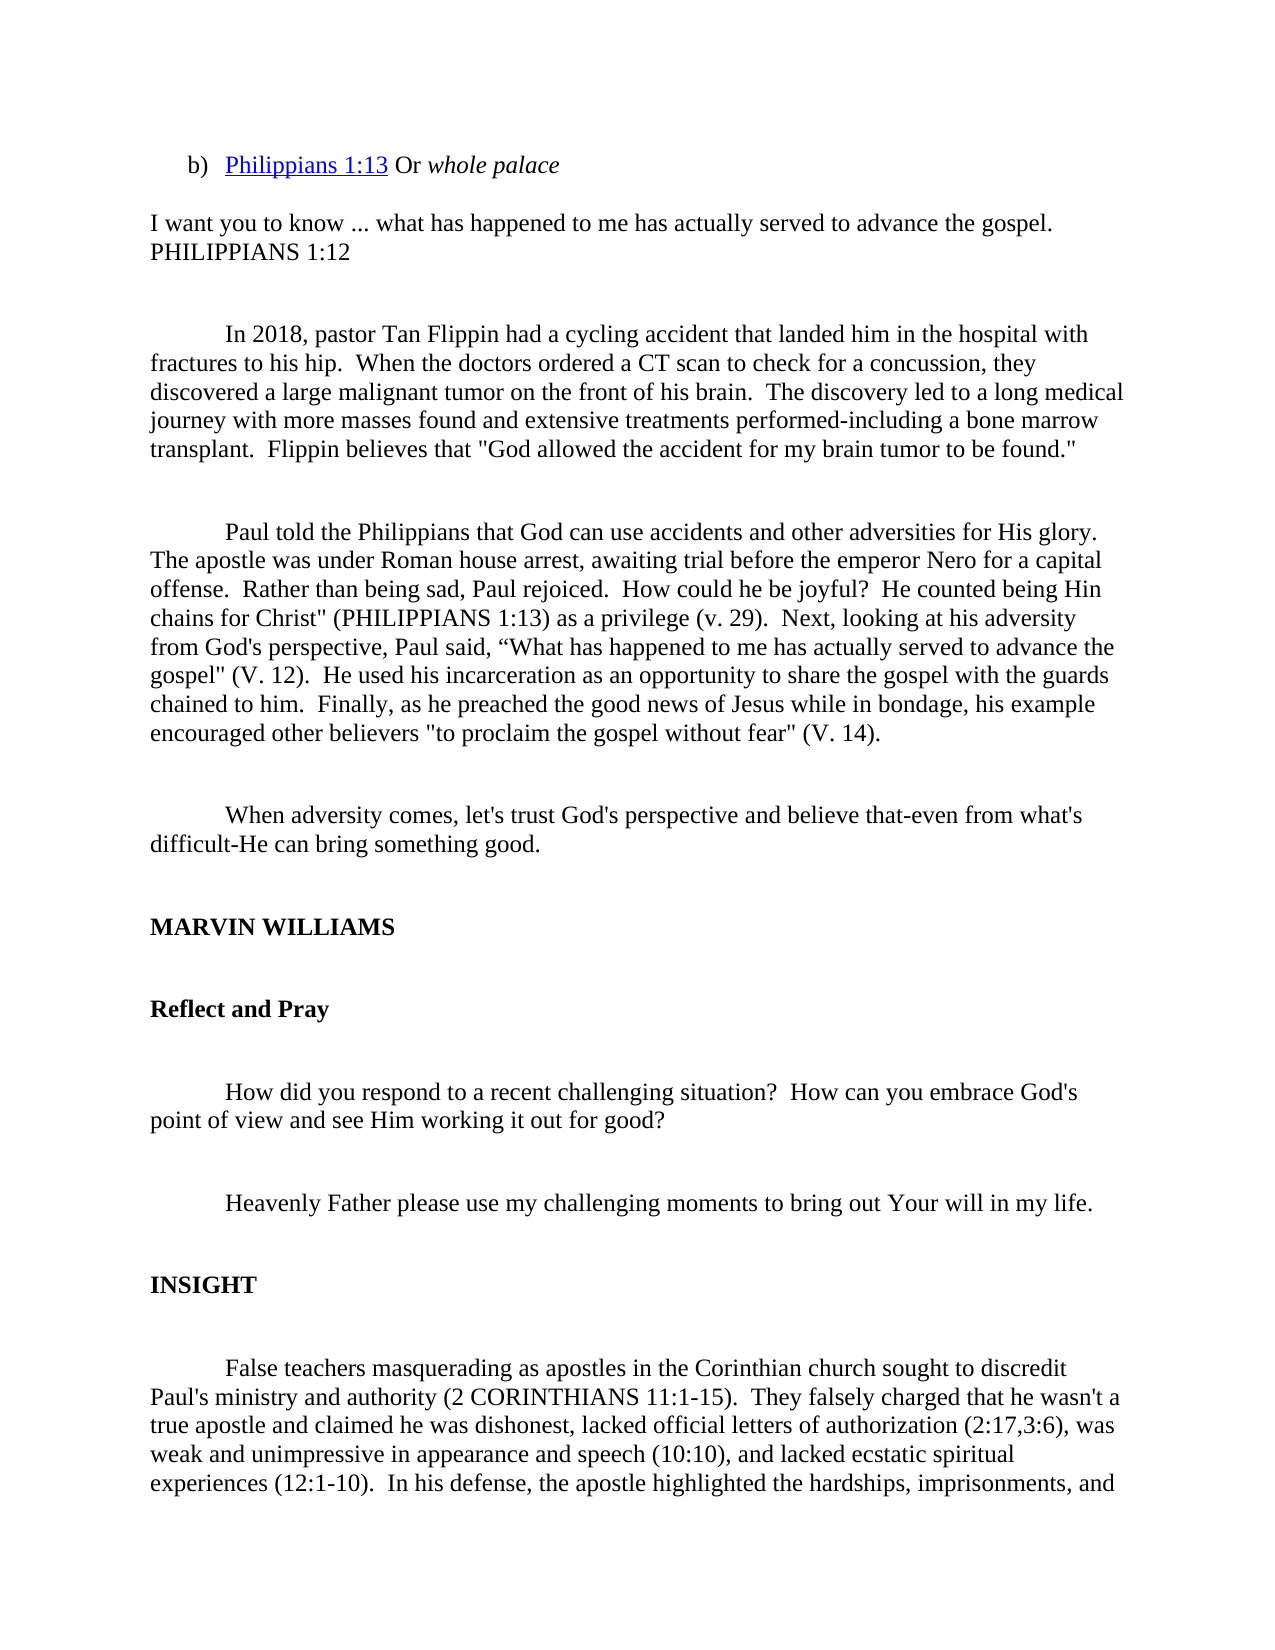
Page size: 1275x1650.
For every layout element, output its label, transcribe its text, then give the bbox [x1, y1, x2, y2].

text Paul told the Philippians that God can use accidents and other adversities for His glory. The apostle was under Roman house arrest, awaiting trial before the emperor Nero for a capital offense. Rather than being sad, Paul rejoiced. How could he be joyful? He counted being Hin chains for Christ" (PHILIPPIANS 1:13) as a privilege (v. 29). Next, looking at his adversity from God's perspective, Paul said, “What has happened to me has actually served to advance the gospel" (V. 12). He used his incarceration as an opportunity to share the gospel with the guards chained to him. Finally, as he preached the good news of Jesus while in bondage, his example encouraged other believers "to proclaim the gospel without fear" (V. 14). [150, 517, 1125, 747]
text MARVIN WILLIAMS [150, 912, 1125, 940]
text How did you respond to a recent challenging situation? How can you embrace God's point of view and see Him working it out for good? [150, 1077, 1125, 1134]
text INSIGHT [150, 1270, 1125, 1299]
list Philippians 1:13 Or whole palace [187, 150, 1125, 179]
text Reflect and Pray [150, 994, 1125, 1023]
text When adversity comes, let's trust God's perspective and believe that-even from what's difficult-He can bring something good. [150, 800, 1125, 858]
text In 2018, pastor Tan Flippin had a cycling accident that landed him in the hospital with fractures to his hip. When the doctors ordered a CT scan to check for a concussion, they discovered a large malignant tumor on the front of his brain. The discovery led to a long medical journey with more masses found and extensive treatments performed-including a bone marrow transplant. Flippin believes that "God allowed the accident for my brain tumor to be found." [150, 319, 1125, 463]
text Heavenly Father please use my challenging moments to bring out Your will in my life. [150, 1188, 1125, 1217]
text I want you to know ... what has happened to me has actually served to advance the gospel. PHILIPPIANS 1:12 [150, 208, 1125, 265]
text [150, 1353, 1125, 1497]
